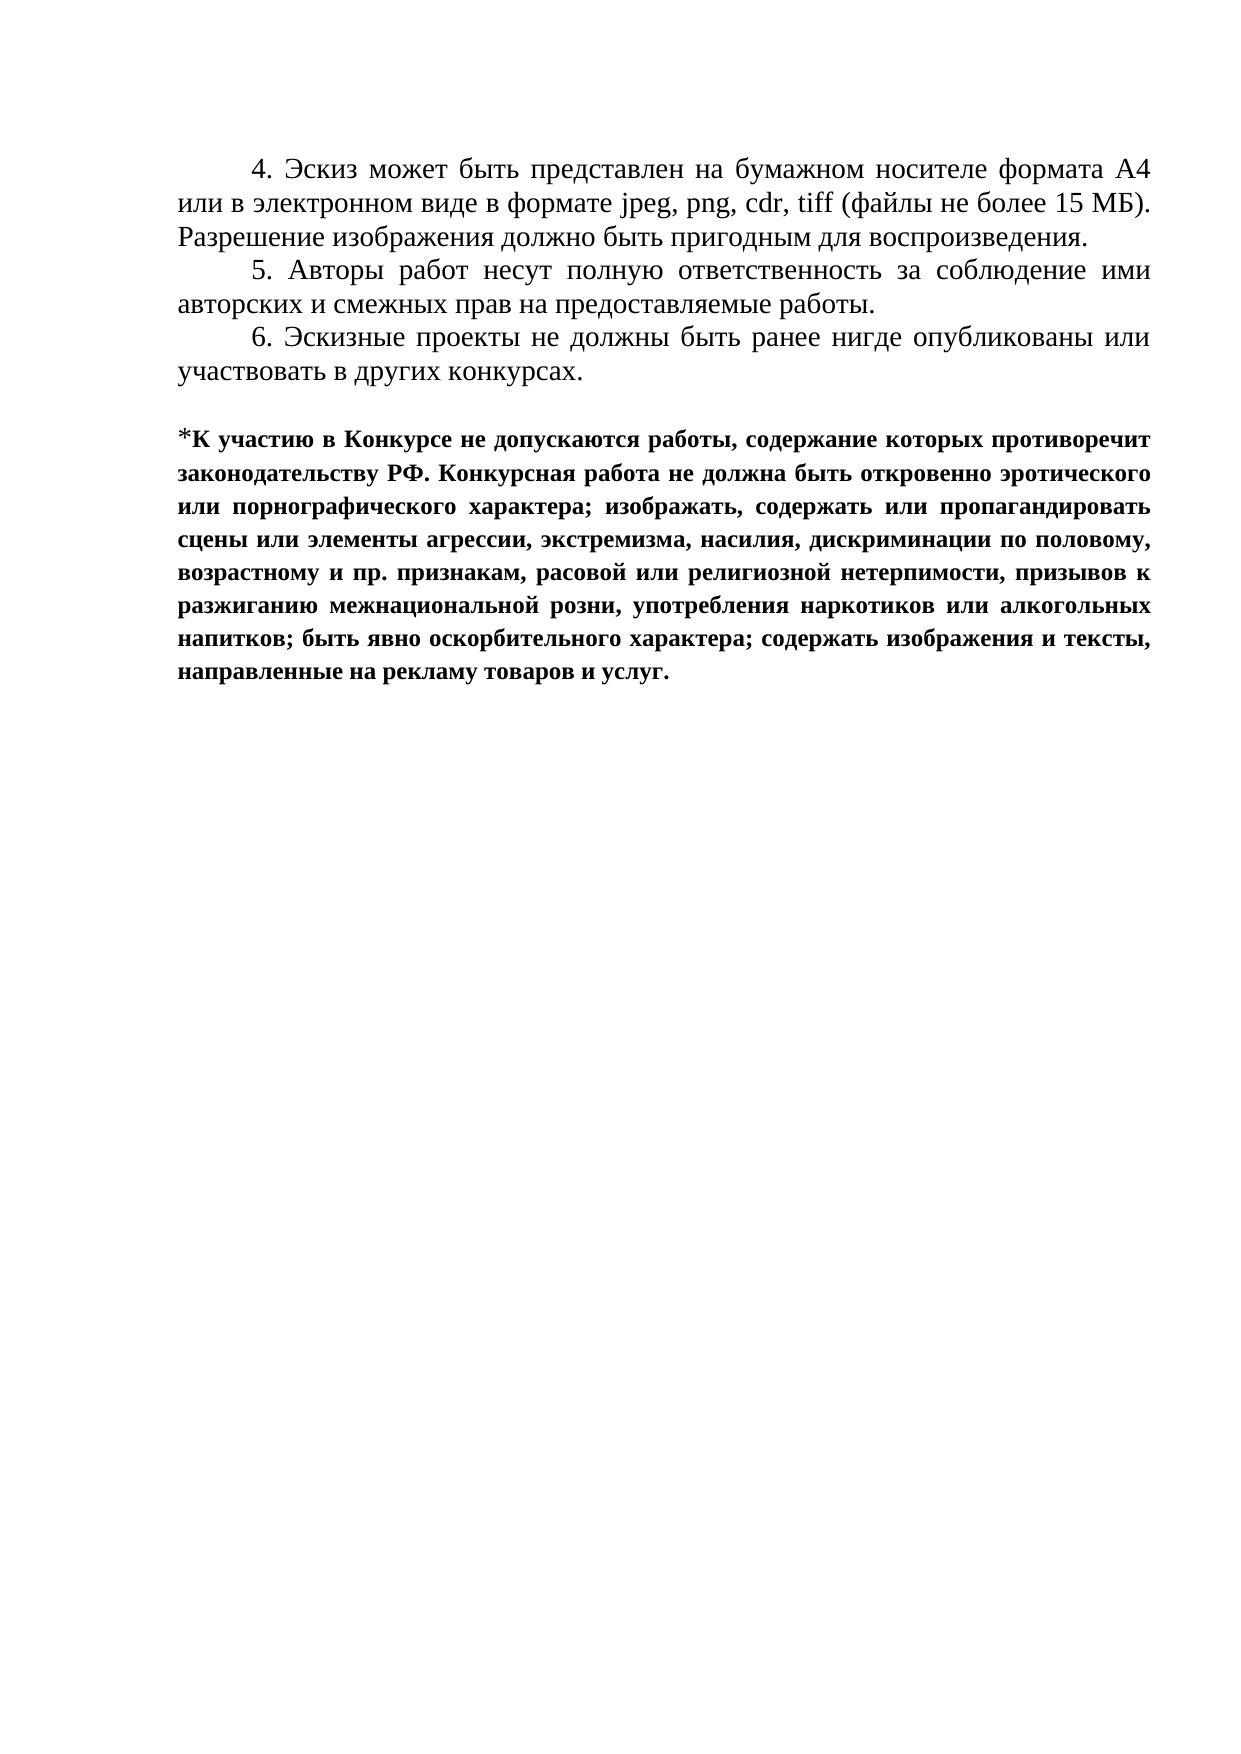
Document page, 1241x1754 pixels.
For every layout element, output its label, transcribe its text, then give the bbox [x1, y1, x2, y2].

text 4. Эскиз может быть представлен на бумажном носителе формата А4 или в электронном виде в формате jpeg, png, cdr, tiff (файлы не более 15 МБ). Разрешение изображения должно быть пригодным для воспроизведения. [177, 152, 1152, 252]
text 6. Эскизные проекты не должны быть ранее нигде опубликованы или участвовать в других конкурсах. [177, 319, 1152, 386]
text 5. Авторы работ несут полную ответственность за соблюдение ими авторских и смежных прав на предоставляемые работы. [177, 252, 1152, 319]
text *К участию в Конкурсе не допускаются работы, содержание которых противоречит законодательству РФ. Конкурсная работа не должна быть откровенно эротического или порнографического характера; изображать, содержать или пропагандировать сцены или элементы агрессии, экстремизма, насилия, дискриминации по половому, возрастному и пр. признакам, расовой или религиозной нетерпимости, призывов к разжиганию межнациональной розни, употребления наркотиков или алкогольных напитков; быть явно оскорбительного характера; содержать изображения и тексты, направленные на рекламу товаров и услуг. [177, 420, 1152, 685]
